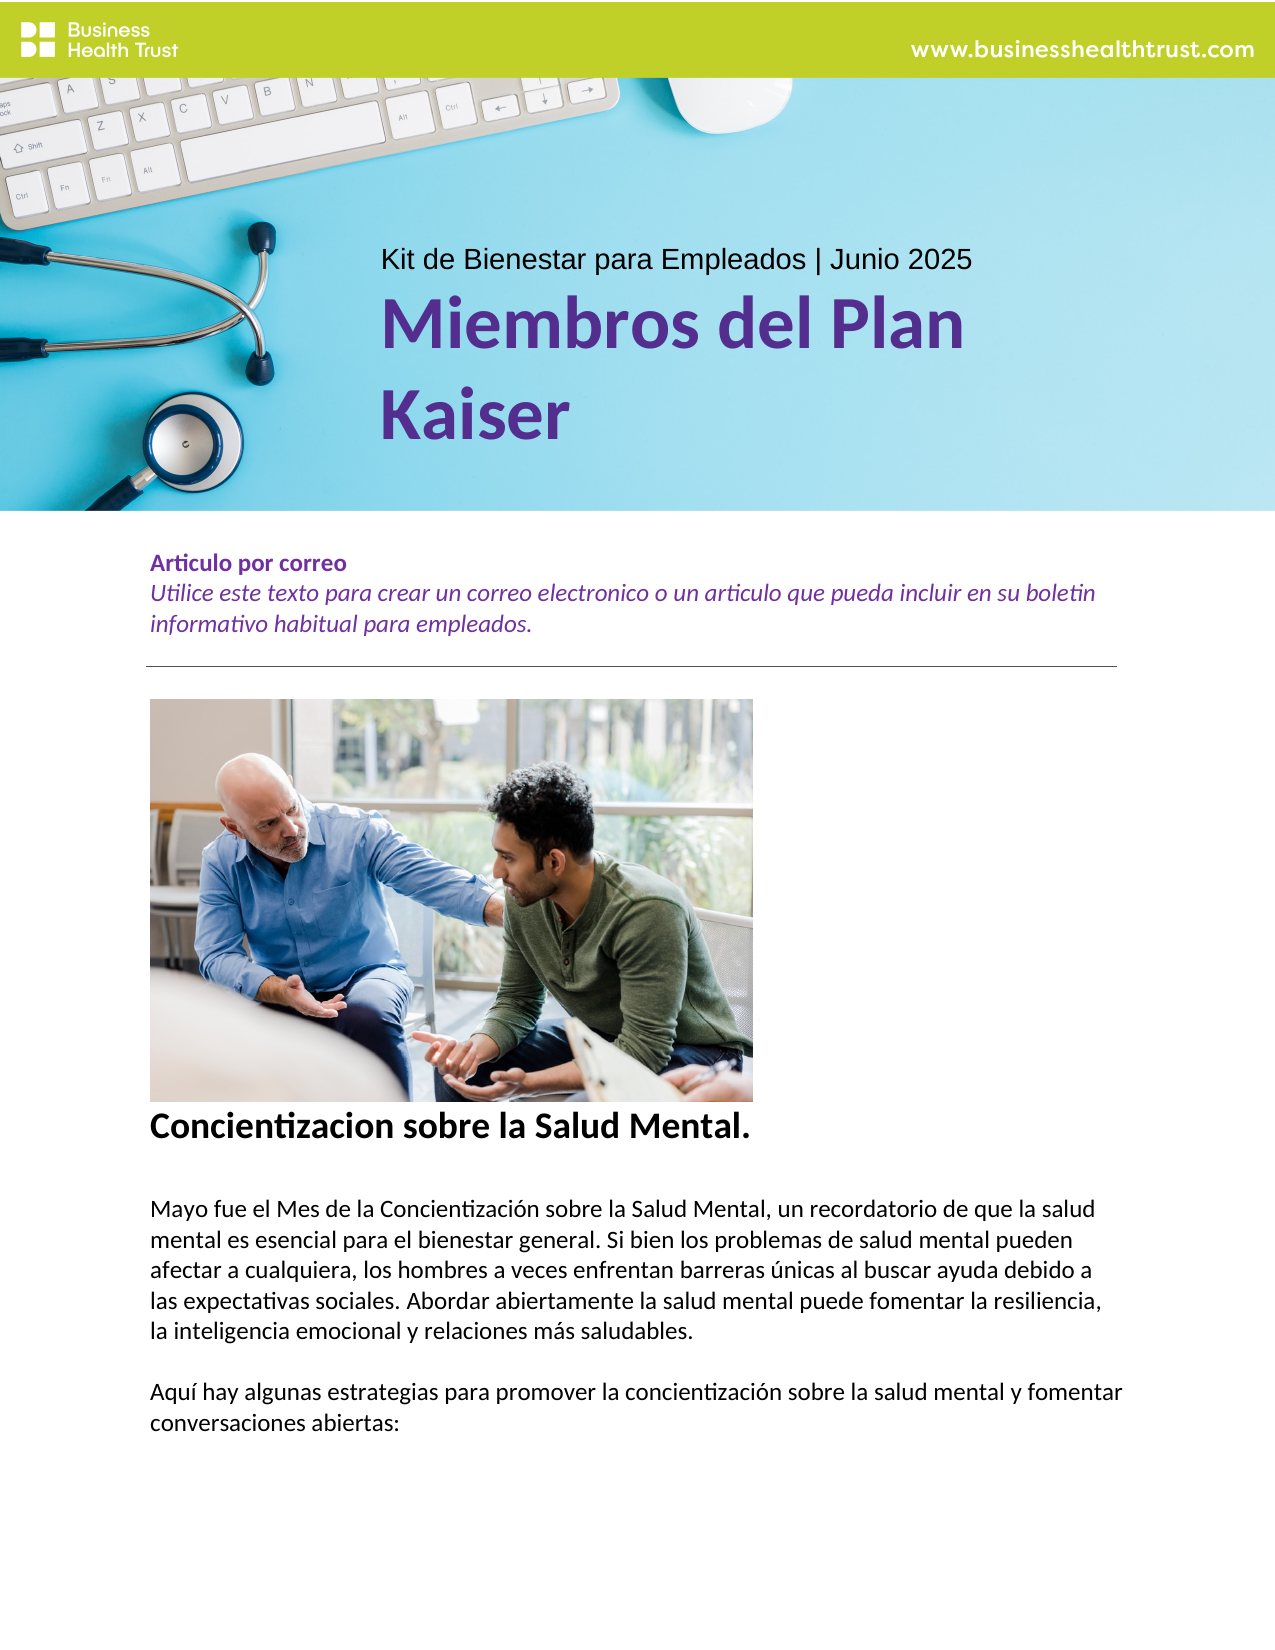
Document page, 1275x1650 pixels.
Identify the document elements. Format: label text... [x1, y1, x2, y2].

text Mayo fue el Mes de la Concientización sobre la Salud Mental, un recordatorio de que la salud mental es esencial para el bienestar general. Si bien los problemas de salud mental pueden afectar a cualquiera, los hombres a veces enfrentan barreras únicas al buscar ayuda debido a las expectativas sociales. Abordar abiertamente la salud mental puede fomentar la resiliencia, la inteligencia emocional y relaciones más saludables. [150, 1193, 1125, 1346]
picture [150, 699, 753, 1102]
text Articulo por correo [150, 547, 1125, 577]
text Utilice este texto para crear un correo electronico o un articulo que pueda incluir en su boletin informativo habitual para empleados. [150, 577, 1125, 638]
text Concientizacion sobre la Salud Mental. [150, 1102, 1125, 1147]
picture [0, 2, 1275, 511]
text Aquí hay algunas estrategias para promover la concientización sobre la salud mental y fomentar conversaciones abiertas: [150, 1376, 1125, 1437]
